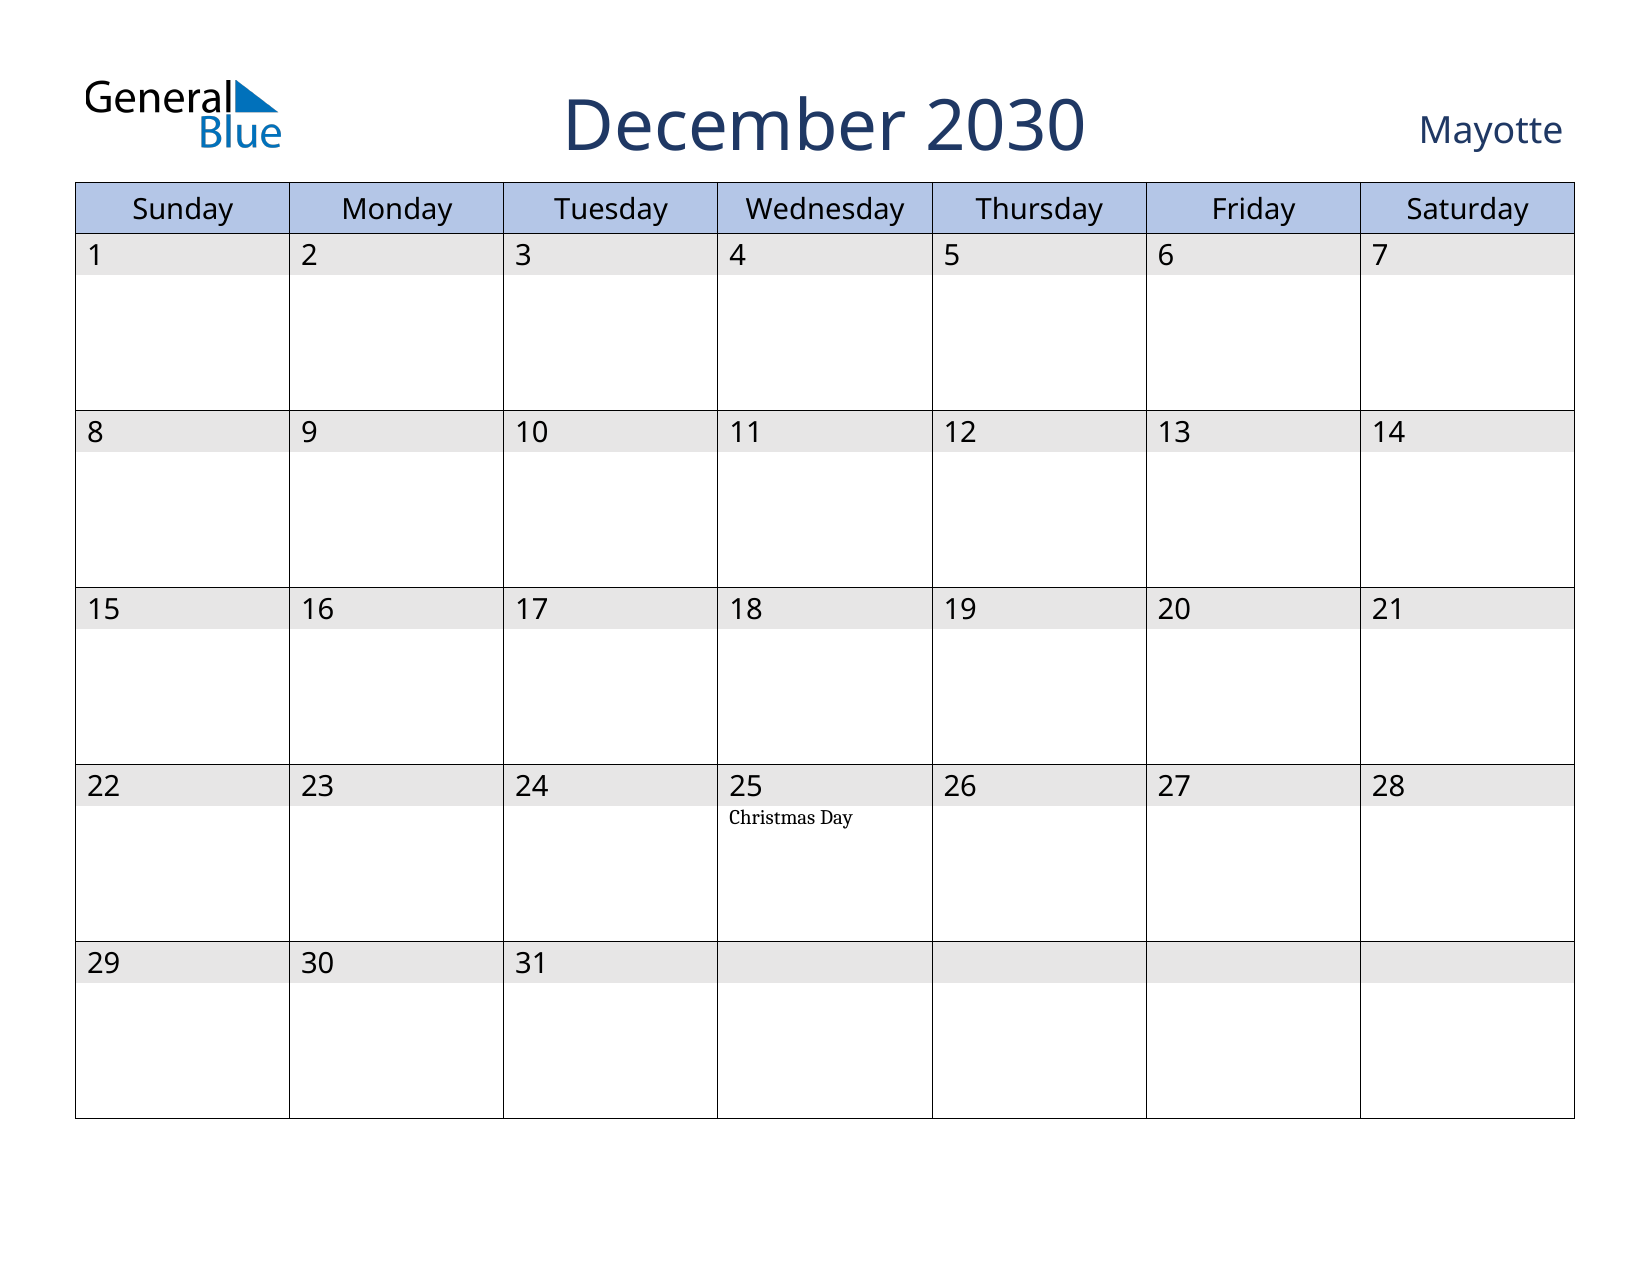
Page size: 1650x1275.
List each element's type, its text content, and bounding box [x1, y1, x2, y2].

table_cell Monday [290, 183, 503, 233]
table_cell 25 [718, 765, 932, 806]
table_cell [290, 806, 503, 941]
table_cell [504, 983, 717, 1118]
table_cell 23 [290, 765, 503, 806]
table_cell 1 [76, 234, 289, 275]
table_cell [1361, 983, 1574, 1118]
table_cell 15 [76, 588, 289, 629]
table_cell [290, 275, 503, 410]
picture [86, 80, 281, 148]
table_cell 17 [504, 588, 717, 629]
table_cell [933, 452, 1146, 587]
table_cell [718, 452, 932, 587]
table_cell [290, 452, 503, 587]
table_cell [1361, 806, 1574, 941]
table_cell 29 [76, 942, 289, 983]
table_cell 12 [933, 411, 1146, 452]
table_cell [1361, 452, 1574, 587]
table_cell Christmas Day [718, 806, 932, 941]
table_cell [933, 275, 1146, 410]
table_cell [504, 452, 717, 587]
table_cell 18 [718, 588, 932, 629]
table_cell 31 [504, 942, 717, 983]
table_cell 11 [718, 411, 932, 452]
table_cell 7 [1361, 234, 1574, 275]
table_cell Thursday [933, 183, 1146, 233]
table_cell 20 [1147, 588, 1360, 629]
table_cell 19 [933, 588, 1146, 629]
table_cell [76, 275, 289, 410]
table_cell [1361, 275, 1574, 410]
table_cell [718, 275, 932, 410]
table_cell [933, 806, 1146, 941]
table_header December 2030 [504, 75, 1146, 182]
table_cell [1147, 452, 1360, 587]
table_cell 27 [1147, 765, 1360, 806]
table_cell [76, 629, 289, 764]
table_cell 22 [76, 765, 289, 806]
table_cell Friday [1147, 183, 1360, 233]
table_cell [76, 806, 289, 941]
table_cell 16 [290, 588, 503, 629]
table_cell 13 [1147, 411, 1360, 452]
table_cell 8 [76, 411, 289, 452]
table_cell [76, 452, 289, 587]
table_cell Wednesday [718, 183, 932, 233]
table_cell 9 [290, 411, 503, 452]
table_cell [1147, 983, 1360, 1118]
table_cell 3 [504, 234, 717, 275]
table_cell 14 [1361, 411, 1574, 452]
table_cell Tuesday [504, 183, 717, 233]
table_cell [290, 983, 503, 1118]
table_cell Sunday [76, 183, 289, 233]
table_cell [290, 629, 503, 764]
table_cell [504, 806, 717, 941]
table_cell [1147, 629, 1360, 764]
table_cell 4 [718, 234, 932, 275]
table_cell Saturday [1361, 183, 1574, 233]
table_cell 24 [504, 765, 717, 806]
table_cell 28 [1361, 765, 1574, 806]
table_cell [504, 275, 717, 410]
table_cell [504, 629, 717, 764]
table_cell [1147, 275, 1360, 410]
table_cell [718, 942, 932, 983]
table_cell 21 [1361, 588, 1574, 629]
table_cell [76, 983, 289, 1118]
table_cell [1147, 942, 1360, 983]
table_cell 2 [290, 234, 503, 275]
table_header [76, 75, 503, 182]
table_cell [933, 983, 1146, 1118]
table_cell [1361, 629, 1574, 764]
table_cell [1147, 806, 1360, 941]
table_cell [718, 983, 932, 1118]
table_cell [933, 942, 1146, 983]
table_cell 26 [933, 765, 1146, 806]
table_cell [1361, 942, 1574, 983]
table_cell 10 [504, 411, 717, 452]
table_header Mayotte [1146, 75, 1574, 182]
table_cell 5 [933, 234, 1146, 275]
table_cell 6 [1147, 234, 1360, 275]
table_cell [718, 629, 932, 764]
table_cell 30 [290, 942, 503, 983]
table_cell [933, 629, 1146, 764]
